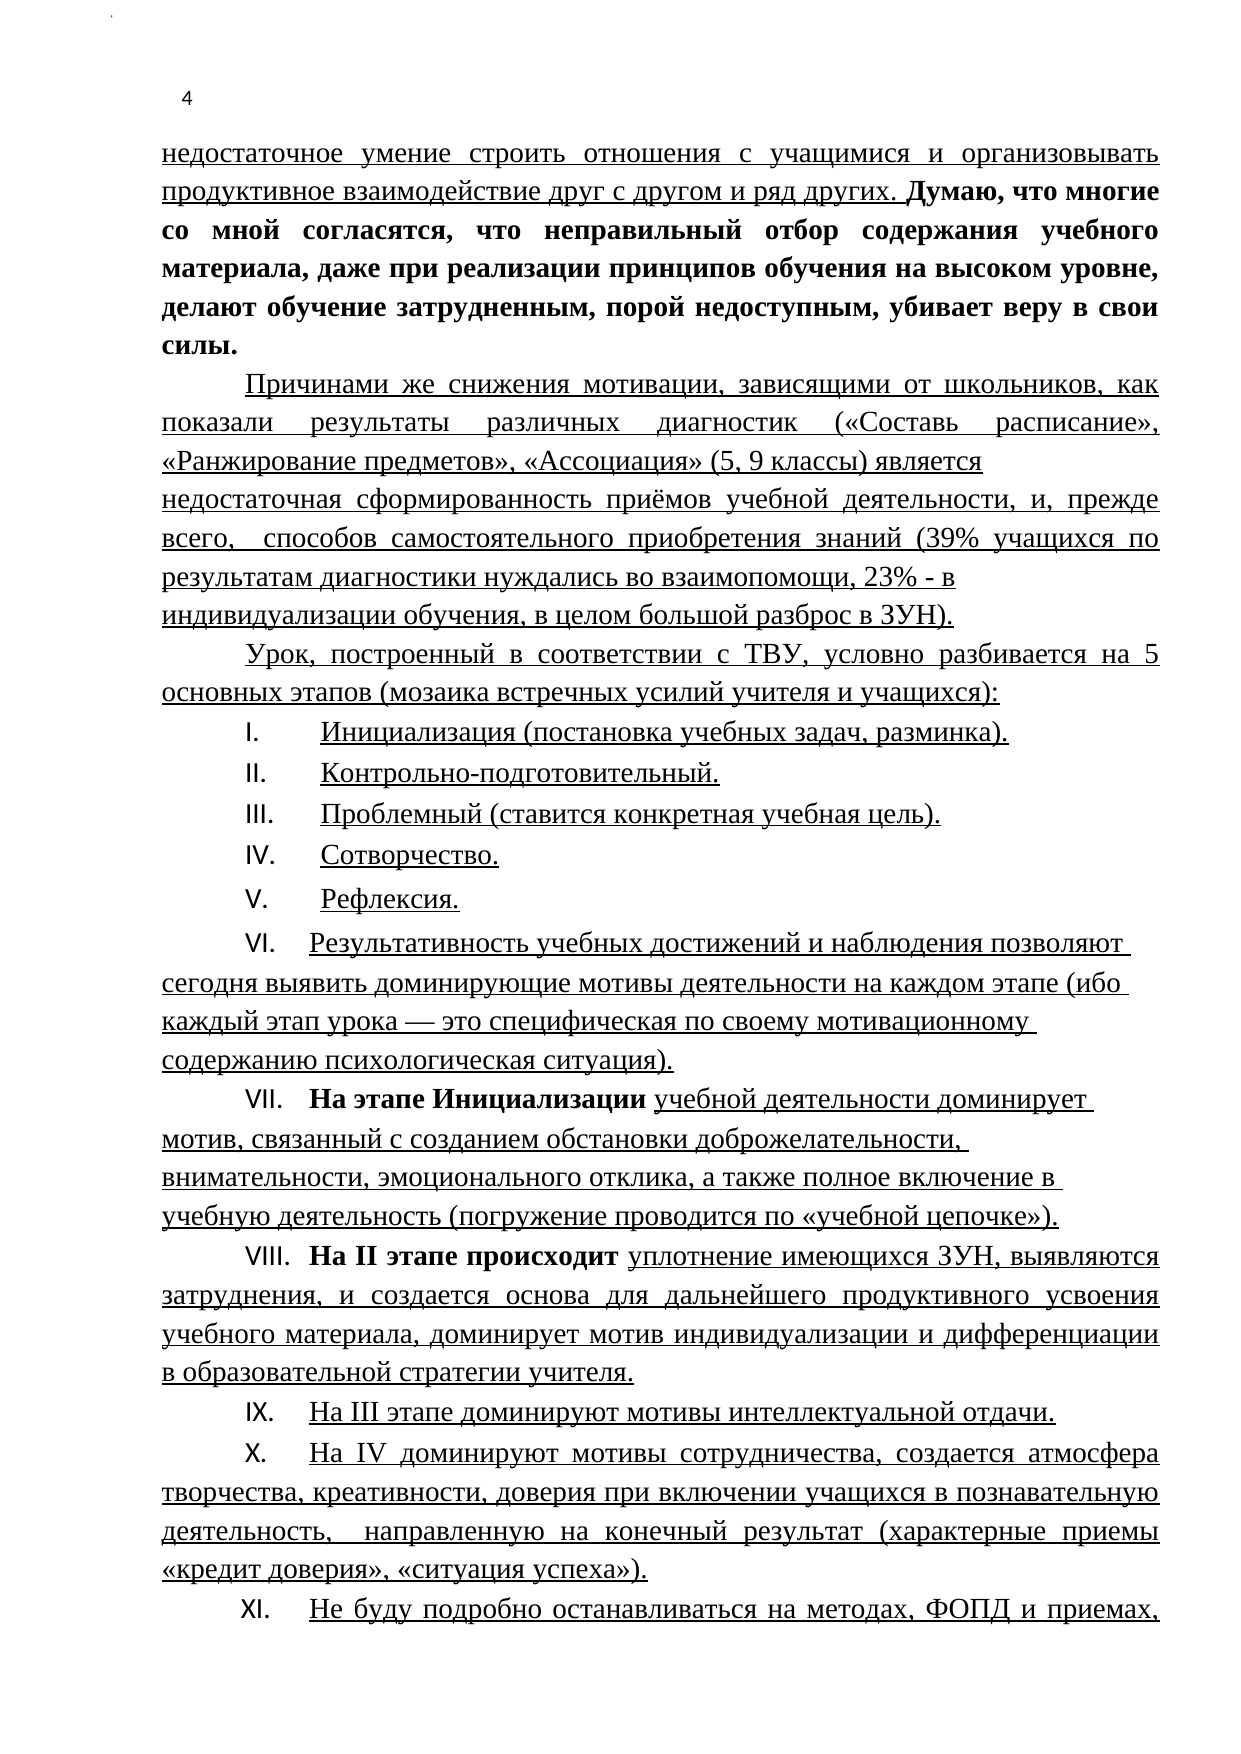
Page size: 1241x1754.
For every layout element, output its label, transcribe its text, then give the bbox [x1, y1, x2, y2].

list На II этапе происходит уплотнение имеющихся ЗУН, выявляются затруднения, и создается основа для дальнейшего продуктивного усвоения учебного материала, доминирует мотив индивидуализации и дифференциации в образовательной стратегии учителя. [161, 1307, 1160, 1345]
text недостаточная сформированность приёмов учебной деятельности, и, прежде всего, способов самостоятельного приобретения знаний (39% учащихся по результатам диагностики нуждались во взаимопомощи, 23% - в [161, 512, 1160, 549]
list На IV доминируют мотивы сотрудничества, создается атмосфера творчества, креативности, доверия при включении учащихся в познавательную деятельность, направленную на конечный результат (характерные приемы «кредит доверия», «ситуация успеха»). [161, 1544, 1160, 1585]
list На этапе Инициализации учебной деятельности доминирует мотив, связанный с созданием обстановки доброжелательности, внимательности, эмоционального отклика, а также полное включение в учебную деятельность (погружение проводится по «учебной цепочке»). [161, 1080, 1160, 1232]
text Причинами же снижения мотивации, зависящими от школьников, как показали результаты различных диагностик («Составь расписание», «Ранжирование предметов», «Ассоциация» (5, 9 классы) является [161, 366, 1160, 434]
list Сотворчество. [161, 836, 1160, 871]
text недостаточная сформированность приёмов учебной деятельности, и, прежде всего, способов самостоятельного приобретения знаний (39% учащихся по результатам диагностики нуждались во взаимопомощи, 23% - в [161, 550, 1160, 592]
list Контрольно-подготовительный. [161, 754, 1160, 789]
text индивидуализации обучения, в целом большой разброс в ЗУН). [161, 597, 1160, 631]
text Урок, построенный в соответствии с ТВУ, условно разбивается на 5 основных этапов (мозаика встречных усилий учителя и учащихся): [161, 636, 1160, 708]
list Проблемный (ставится конкретная учебная цель). [161, 795, 1160, 830]
list Рефлексия. [161, 881, 1160, 916]
list На IV доминируют мотивы сотрудничества, создается атмосфера творчества, креативности, доверия при включении учащихся в познавательную деятельность, направленную на конечный результат (характерные приемы «кредит доверия», «ситуация успеха»). [161, 1434, 1160, 1503]
list Инициализация (постановка учебных задач, разминка). [161, 713, 1160, 748]
list На III этапе доминируют мотивы интеллектуальной отдачи. [161, 1393, 1160, 1428]
text недостаточная сформированность приёмов учебной деятельности, и, прежде всего, способов самостоятельного приобретения знаний (39% учащихся по результатам диагностики нуждались во взаимопомощи, 23% - в [161, 482, 1160, 511]
list На IV доминируют мотивы сотрудничества, создается атмосфера творчества, креативности, доверия при включении учащихся в познавательную деятельность, направленную на конечный результат (характерные приемы «кредит доверия», «ситуация успеха»). [161, 1504, 1160, 1542]
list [161, 1590, 1160, 1626]
list На II этапе происходит уплотнение имеющихся ЗУН, выявляются затруднения, и создается основа для дальнейшего продуктивного усвоения учебного материала, доминирует мотив индивидуализации и дифференциации в образовательной стратегии учителя. [161, 1346, 1160, 1388]
list Результативность учебных достижений и наблюдения позволяют сегодня выявить доминирующие мотивы деятельности на каждом этапе (ибо каждый этап урока — это специфическая по своему мотивационному содержанию психологическая ситуация). [161, 924, 1160, 1075]
list На II этапе происходит уплотнение имеющихся ЗУН, выявляются затруднения, и создается основа для дальнейшего продуктивного усвоения учебного материала, доминирует мотив индивидуализации и дифференциации в образовательной стратегии учителя. [161, 1237, 1160, 1306]
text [161, 135, 1160, 164]
text Причинами же снижения мотивации, зависящими от школьников, как показали результаты различных диагностик («Составь расписание», «Ранжирование предметов», «Ассоциация» (5, 9 классы) является [161, 435, 1160, 477]
